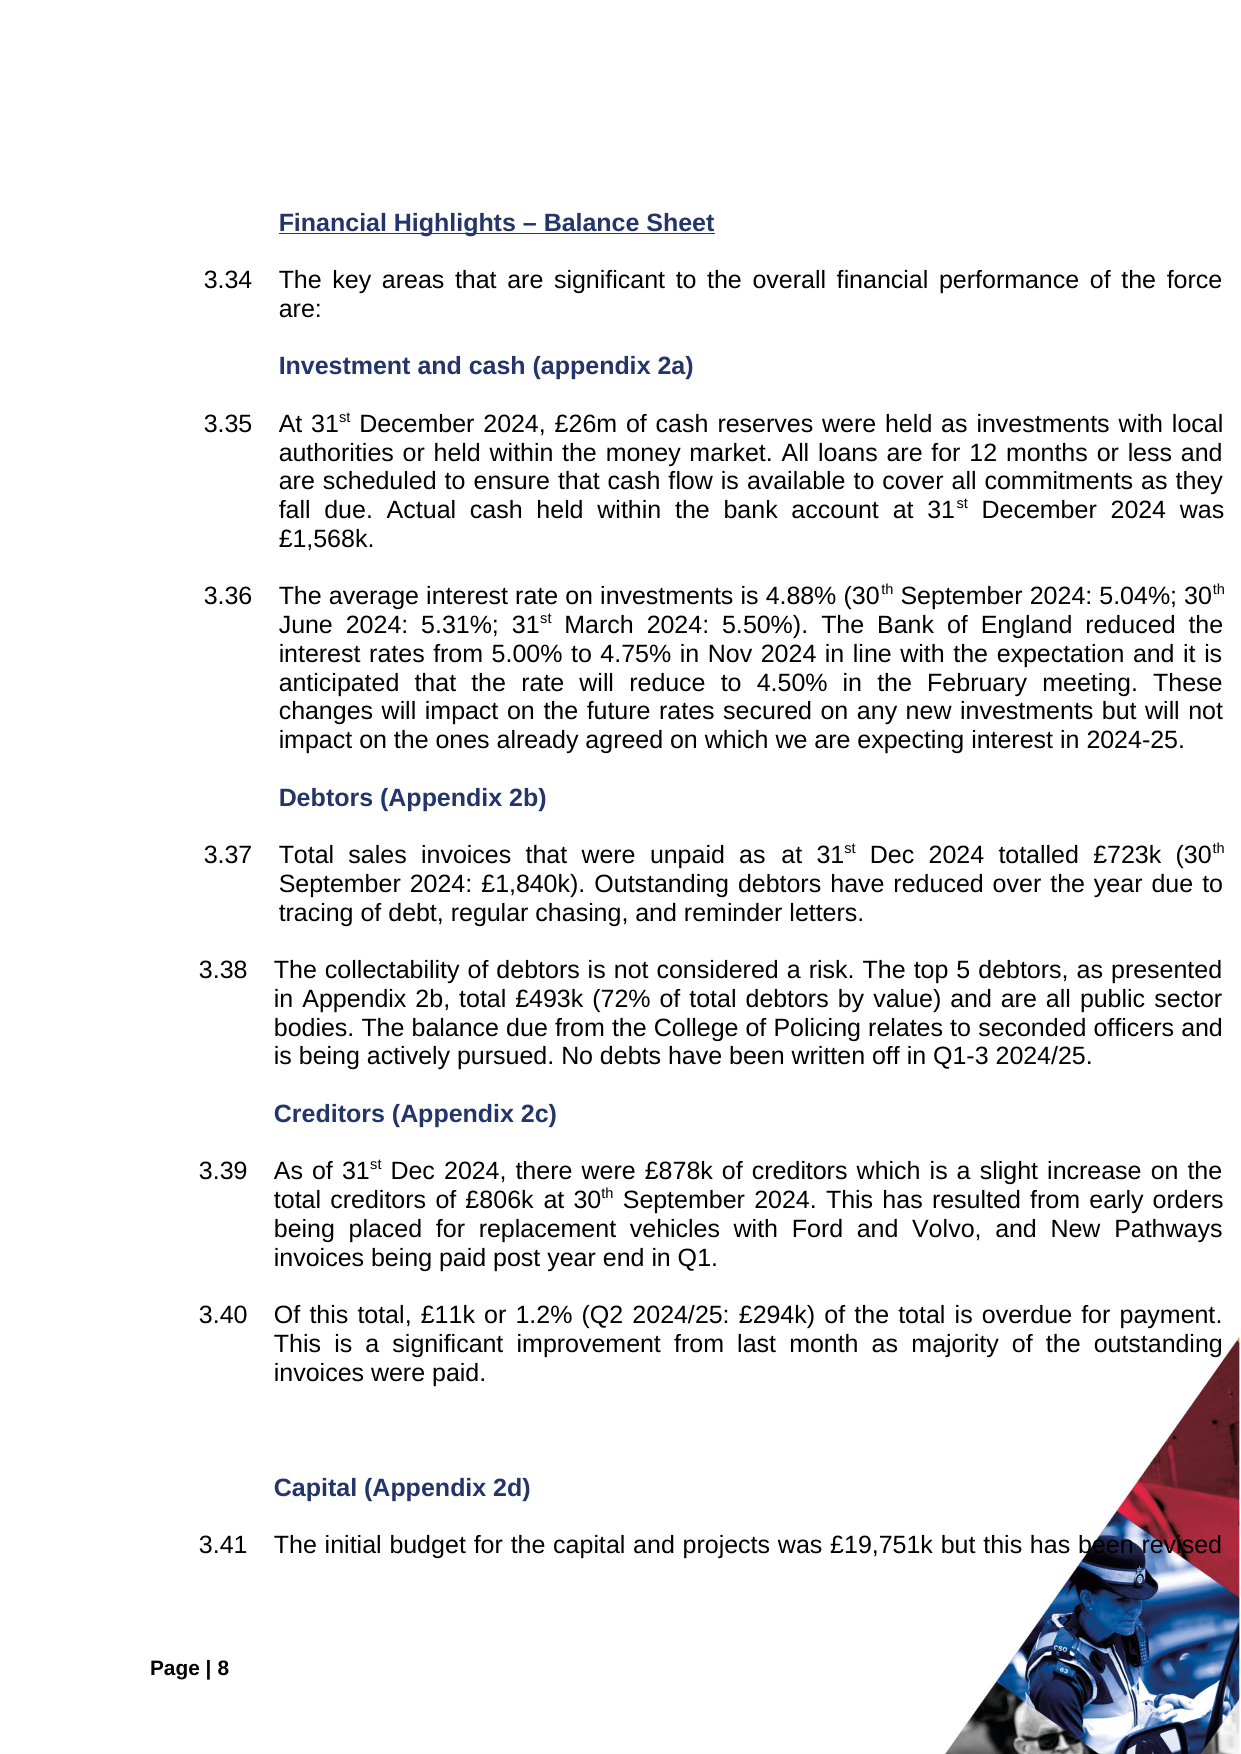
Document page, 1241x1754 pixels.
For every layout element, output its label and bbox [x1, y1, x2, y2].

table_cell [150, 150, 1236, 1559]
picture [0, 1, 1240, 1754]
